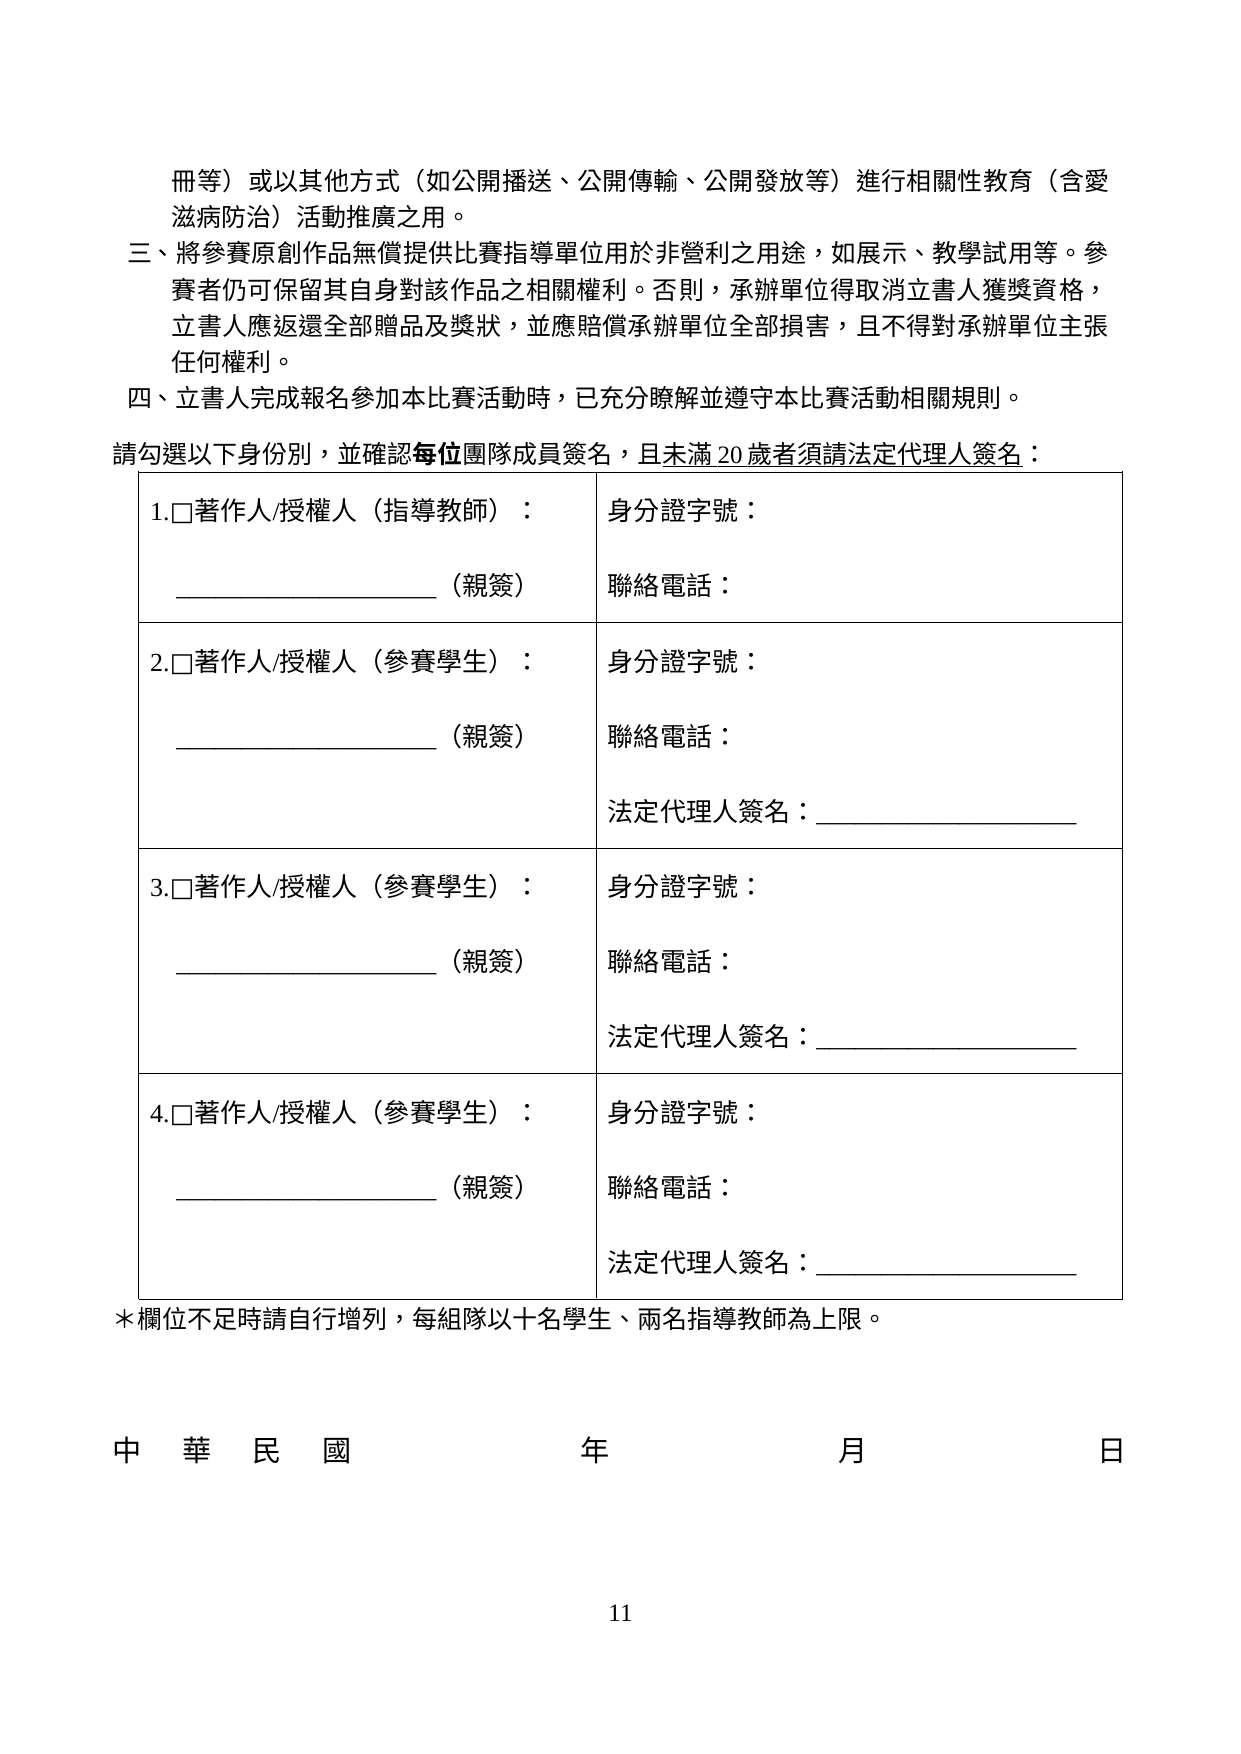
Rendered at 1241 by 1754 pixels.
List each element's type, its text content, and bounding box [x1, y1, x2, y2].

table_cell 身分證字號： 聯絡電話： 法定代理人簽名：____________________ [597, 849, 1122, 1073]
text 四、立書人完成報名參加本比賽活動時，已充分瞭解並遵守本比賽活動相關規則。 [127, 379, 1109, 415]
table_header 身分證字號： 聯絡電話： [597, 473, 1122, 622]
table_cell □著作人/授權人（參賽學生）： ____________________（親簽） [139, 849, 596, 1073]
text 中華民國 年 月 日 [112, 1411, 1128, 1486]
table_cell 身分證字號： 聯絡電話： 法定代理人簽名：____________________ [597, 1074, 1122, 1298]
text ＊欄位不足時請自行增列，每組隊以十名學生、兩名指導教師為上限。 [112, 1299, 1128, 1336]
text 請勾選以下身份別，並確認每位團隊成員簽名，且未滿20歲者須請法定代理人簽名： [112, 434, 1128, 471]
table_cell 身分證字號： 聯絡電話： 法定代理人簽名：____________________ [597, 623, 1122, 847]
table_header □著作人/授權人（指導教師）： ____________________（親簽） [139, 473, 596, 622]
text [127, 161, 1109, 234]
table_cell □著作人/授權人（參賽學生）： ____________________（親簽） [139, 1074, 596, 1298]
table_cell □著作人/授權人（參賽學生）： ____________________（親簽） [139, 623, 596, 847]
text 三、將參賽原創作品無償提供比賽指導單位用於非營利之用途，如展示、教學試用等。參賽者仍可保留其自身對該作品之相關權利。否則，承辦單位得取消立書人獲獎資格，立書人應返還全部贈品及獎狀，並應賠償承辦單位全部損害，且不得對承辦單位主張任何權利。 [127, 234, 1109, 379]
